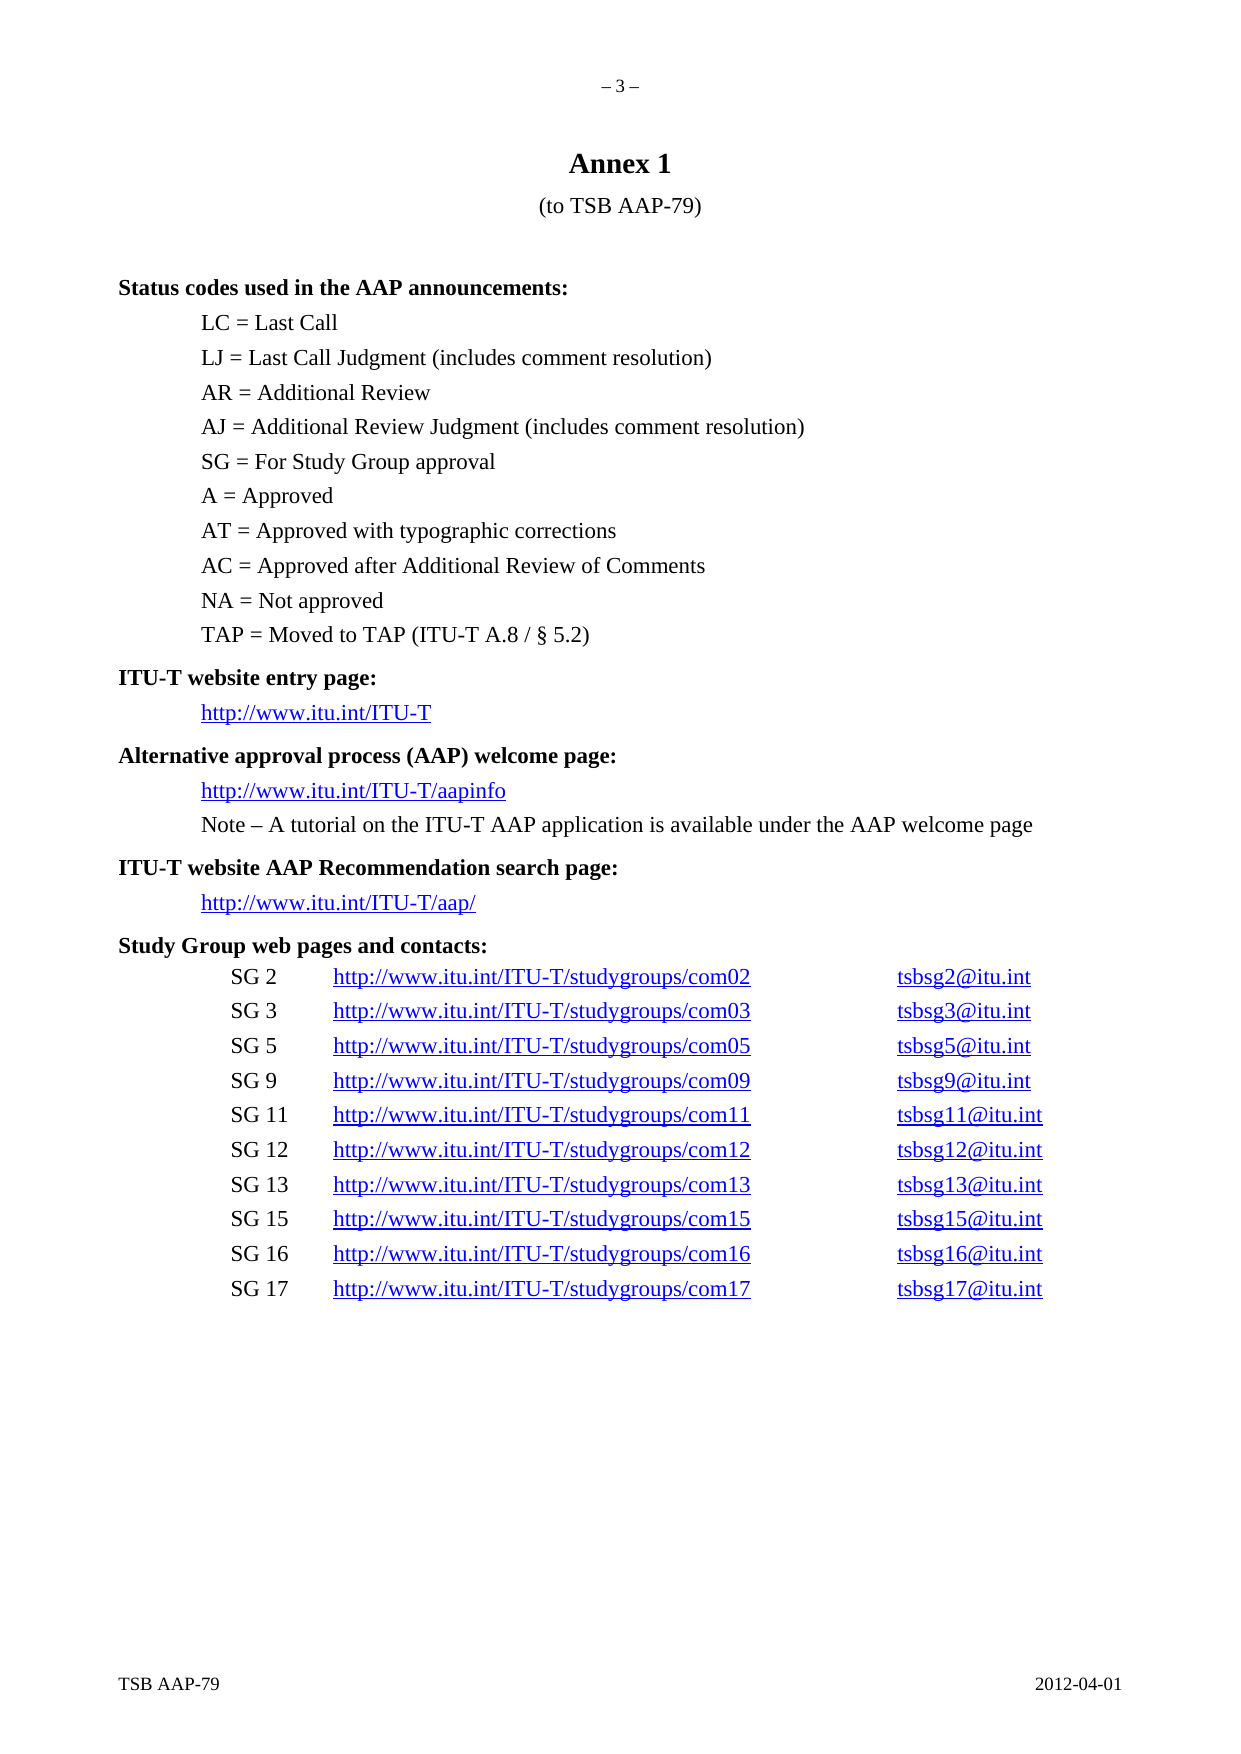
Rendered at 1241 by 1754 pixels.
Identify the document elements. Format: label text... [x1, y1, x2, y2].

text A = Approved [201, 483, 1122, 509]
text AJ = Additional Review Judgment (includes comment resolution) [201, 413, 1122, 439]
table_header tsbsg2@itu.int [886, 959, 1093, 993]
table_cell tsbsg15@itu.int [886, 1201, 1093, 1236]
subtitle ITU-T website AAP Recommendation search page: [118, 854, 1122, 881]
table_cell tsbsg13@itu.int [886, 1167, 1093, 1201]
table_cell tsbsg9@itu.int [886, 1063, 1093, 1097]
table_cell http://www.itu.int/ITU-T/studygroups/com13 [322, 1167, 886, 1201]
table_header http://www.itu.int/ITU-T/studygroups/com02 [322, 959, 886, 993]
text NA = Not approved [201, 587, 1122, 613]
table_cell SG 11 [219, 1097, 322, 1132]
table_cell SG 16 [219, 1236, 322, 1271]
table_cell http://www.itu.int/ITU-T/studygroups/com15 [322, 1201, 886, 1236]
table_cell tsbsg3@itu.int [886, 993, 1093, 1028]
table_cell tsbsg11@itu.int [886, 1097, 1093, 1132]
text http://www.itu.int/ITU-T/aapinfo [201, 777, 1122, 803]
table_cell tsbsg5@itu.int [886, 1028, 1093, 1063]
table_cell http://www.itu.int/ITU-T/studygroups/com17 [322, 1271, 886, 1305]
text AC = Approved after Additional Review of Comments [201, 552, 1122, 578]
text http://www.itu.int/ITU-T [201, 699, 1122, 725]
table_cell http://www.itu.int/ITU-T/studygroups/com05 [322, 1028, 886, 1063]
table_cell http://www.itu.int/ITU-T/studygroups/com12 [322, 1132, 886, 1167]
table_cell SG 3 [219, 993, 322, 1028]
table_cell SG 12 [219, 1132, 322, 1167]
table_cell SG 9 [219, 1063, 322, 1097]
text (to TSB AAP-79) [118, 193, 1122, 219]
table_cell tsbsg17@itu.int [886, 1271, 1093, 1305]
subtitle ITU-T website entry page: [118, 664, 1122, 691]
table_cell SG 5 [219, 1028, 322, 1063]
table_cell http://www.itu.int/ITU-T/studygroups/com03 [322, 993, 886, 1028]
text SG = For Study Group approval [201, 448, 1122, 474]
text LC = Last Call [201, 309, 1122, 336]
table_cell SG 15 [219, 1201, 322, 1236]
subtitle Alternative approval process (AAP) welcome page: [118, 742, 1122, 768]
subtitle Status codes used in the AAP announcements: [118, 274, 1122, 301]
table_cell http://www.itu.int/ITU-T/studygroups/com11 [322, 1097, 886, 1132]
table_cell SG 13 [219, 1167, 322, 1201]
table_cell http://www.itu.int/ITU-T/studygroups/com09 [322, 1063, 886, 1097]
title Annex 1 [118, 147, 1122, 180]
text Note – A tutorial on the ITU-T AAP application is available under the AAP welcome page [201, 811, 1122, 838]
text AT = Approved with typographic corrections [201, 517, 1122, 544]
text http://www.itu.int/ITU-T/aap/ [201, 889, 1122, 916]
table_header SG 2 [219, 959, 322, 993]
table_cell http://www.itu.int/ITU-T/studygroups/com16 [322, 1236, 886, 1271]
table_cell SG 17 [219, 1271, 322, 1305]
text TAP = Moved to TAP (ITU-T A.8 / § 5.2) [201, 621, 1122, 648]
subtitle Study Group web pages and contacts: [118, 932, 1122, 958]
table_cell tsbsg16@itu.int [886, 1236, 1093, 1271]
table_cell tsbsg12@itu.int [886, 1132, 1093, 1167]
text AR = Additional Review [201, 378, 1122, 405]
text LJ = Last Call Judgment (includes comment resolution) [201, 344, 1122, 370]
